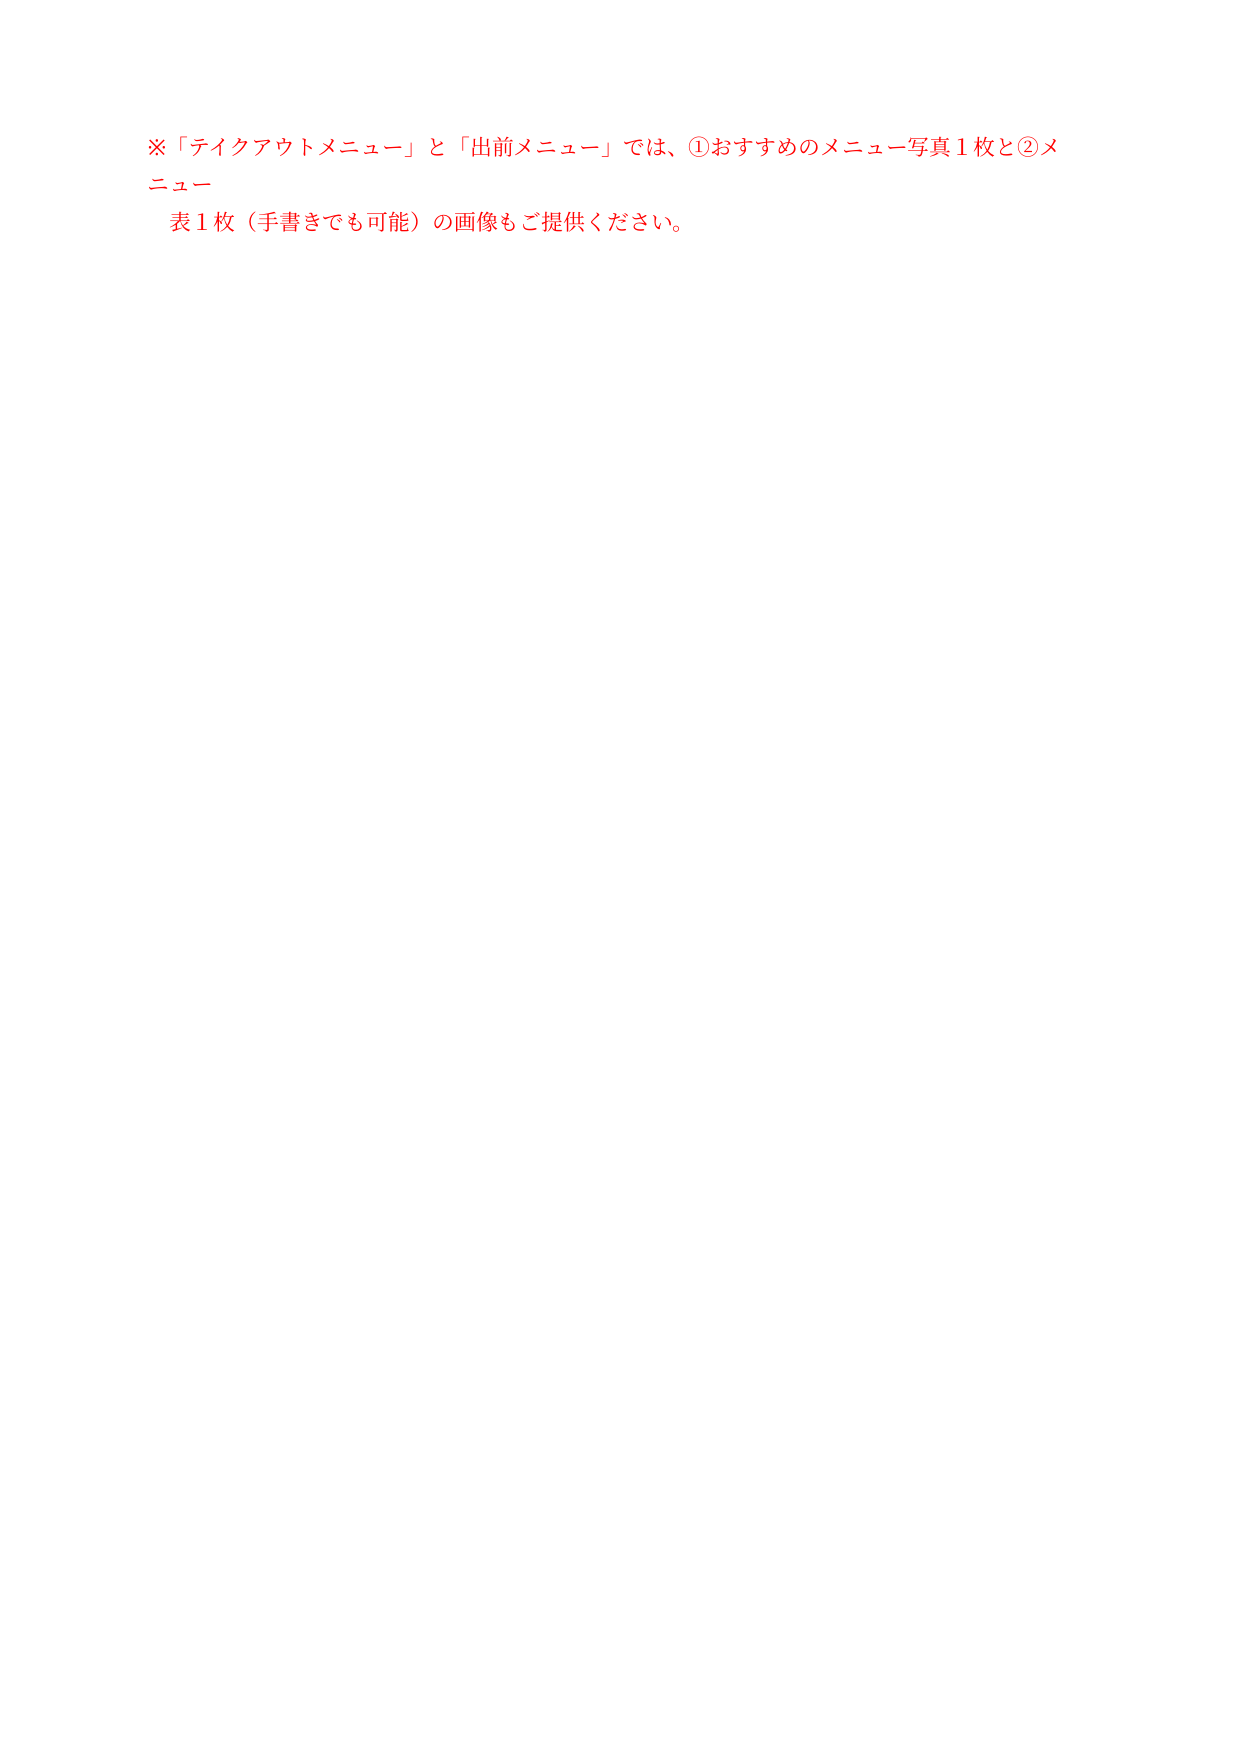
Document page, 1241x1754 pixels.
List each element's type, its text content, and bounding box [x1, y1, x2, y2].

text ※「テイクアウトメニュー」と「出前メニュー」では、①おすすめのメニュー写真１枚と②メニュー [148, 127, 1122, 202]
text 表１枚（手書きでも可能）の画像もご提供ください。 [148, 202, 1122, 239]
